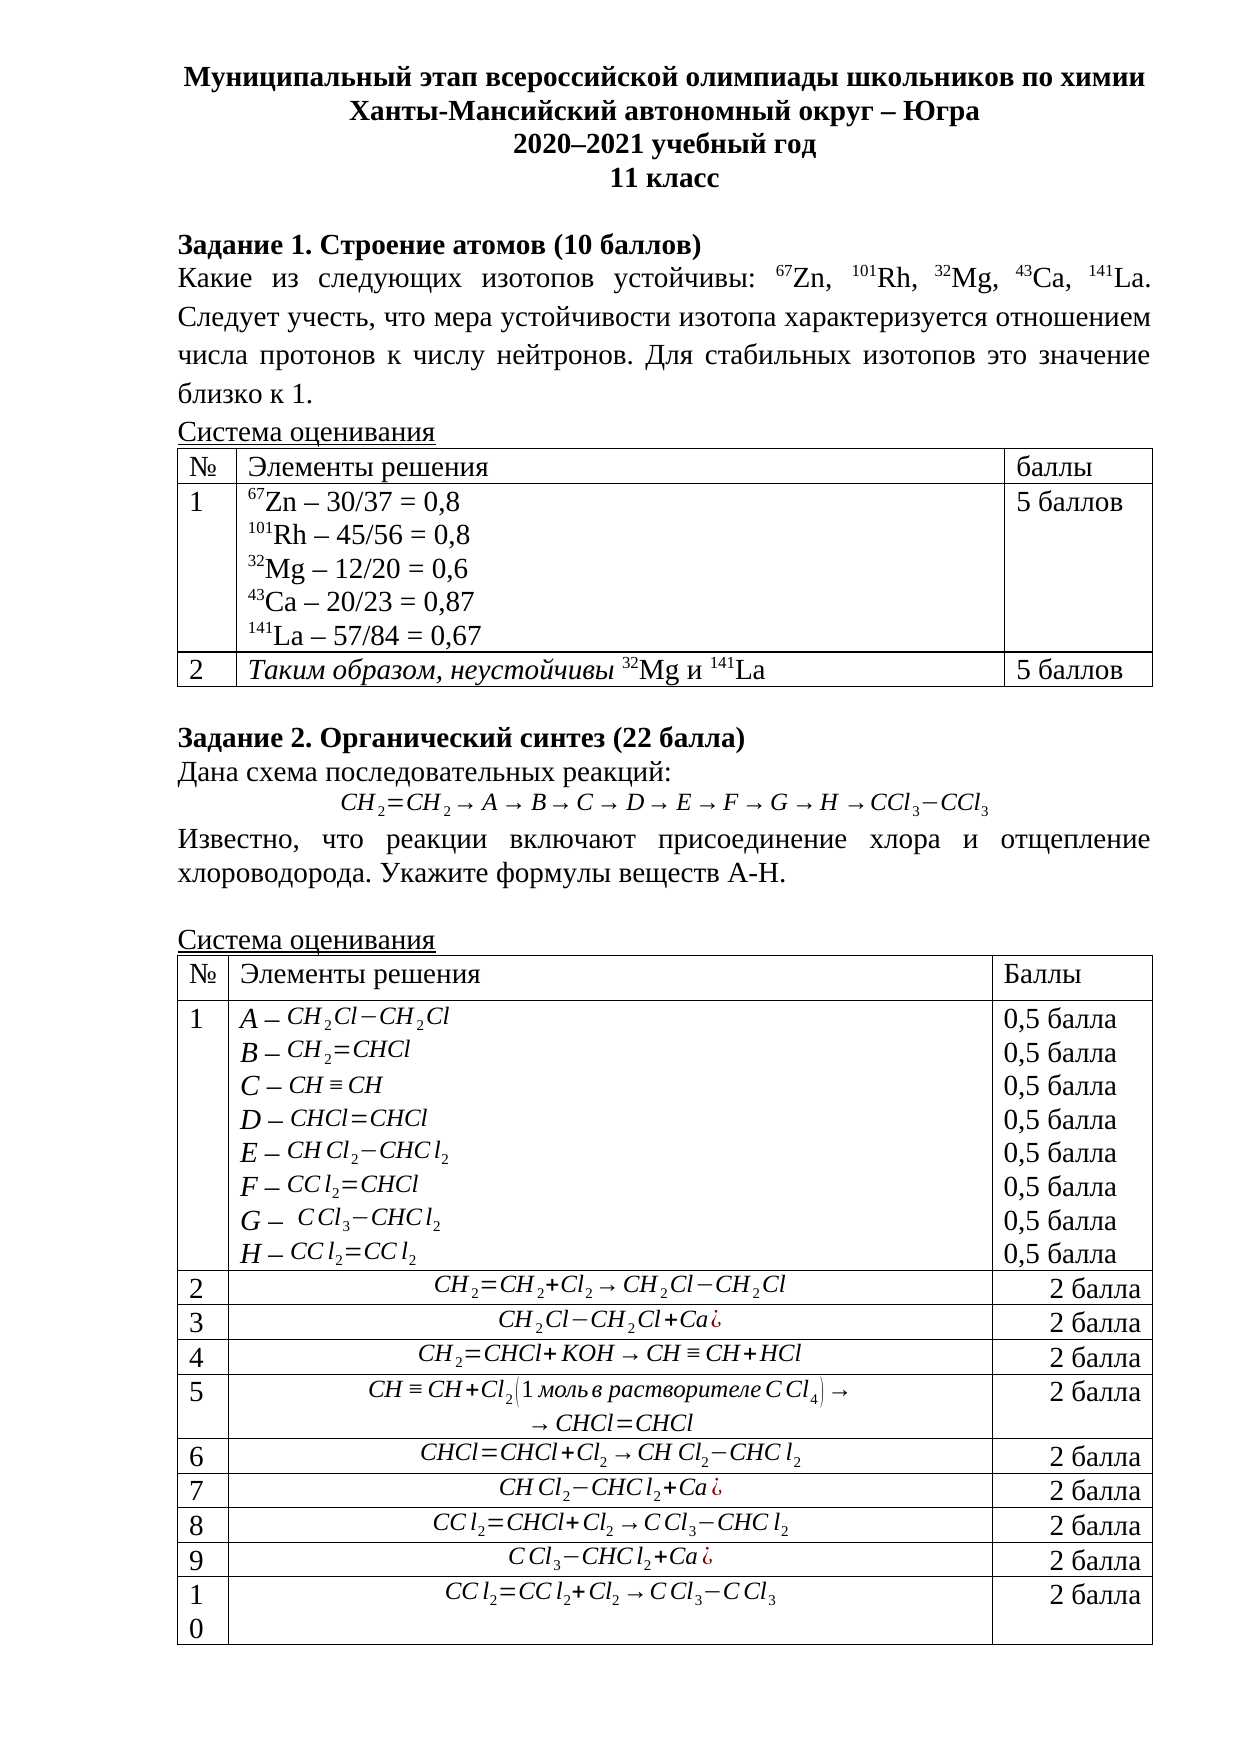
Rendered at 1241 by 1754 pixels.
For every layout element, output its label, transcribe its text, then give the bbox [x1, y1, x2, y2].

text Какие из следующих изотопов устойчивы: 67Zn, 101Rh, 32Mg, 43Ca, 141La. Следует учесть, что мера устойчивости изотопа характеризуется отношением числа протонов к числу нейтронов. Для стабильных изотопов это значение близко к 1. [177, 260, 1152, 409]
table_cell 2 балла [993, 1305, 1152, 1339]
table_cell 5 [178, 1375, 228, 1438]
table_cell [229, 1508, 992, 1542]
table_cell [229, 1271, 992, 1304]
table_cell [229, 1340, 992, 1373]
text Известно, что реакции включают присоединение хлора и отщепление хлороводорода. Укажите формулы веществ А-Н. [177, 821, 1152, 888]
table_cell 6 [178, 1439, 228, 1472]
table_cell [229, 1375, 992, 1438]
table_header Баллы [993, 956, 1152, 1000]
table_cell 1 [178, 484, 236, 651]
table_cell 2 балла [993, 1340, 1152, 1373]
table_cell 67Zn – 30/37 = 0,8 101Rh – 45/56 = 0,8 32Mg – 12/20 = 0,6 43Ca – 20/23 = 0,87 141La – 57/84 = 0,67 [237, 484, 1004, 651]
table_cell 7 [178, 1474, 228, 1507]
text Задание 2. Органический синтез (22 балла) [177, 721, 1152, 754]
table_cell 0,5 балла 0,5 балла 0,5 балла 0,5 балла 0,5 балла 0,5 балла 0,5 балла 0,5 балла [993, 1001, 1152, 1270]
table_cell 2 балла [993, 1271, 1152, 1304]
table_header № [178, 956, 228, 1000]
text 2020–2021 учебный год [177, 126, 1152, 160]
table_cell 2 балла [993, 1577, 1152, 1644]
text Муниципальный этап всероссийской олимпиады школьников по химии [177, 59, 1152, 93]
table_cell 2 [178, 1271, 228, 1304]
table_cell 10 [178, 1577, 228, 1644]
table_cell 9 [178, 1543, 228, 1576]
table_cell 4 [178, 1340, 228, 1373]
table_cell А – B – C – D – E – F – G – H – [229, 1001, 992, 1270]
table_cell [229, 1543, 992, 1576]
text Система оценивания [177, 414, 1152, 448]
table_cell 3 [178, 1305, 228, 1339]
text Ханты-Мансийский автономный округ – Югра [177, 93, 1152, 126]
text Дана схема последовательных реакций: [177, 754, 1152, 788]
table_cell 2 балла [993, 1375, 1152, 1438]
table_cell 2 балла [993, 1474, 1152, 1507]
text Задание 1. Строение атомов (10 баллов) [177, 227, 1152, 260]
table_cell 2 балла [993, 1508, 1152, 1542]
table_header Элементы решения [229, 956, 992, 1000]
table_cell 2 балла [993, 1543, 1152, 1576]
table_cell 5 баллов [1005, 484, 1152, 651]
table_header № [178, 449, 236, 483]
table_cell 1 [178, 1001, 228, 1270]
table_cell [229, 1305, 992, 1339]
table_cell 2 [178, 653, 236, 686]
table_cell 2 балла [993, 1439, 1152, 1472]
table_cell 8 [178, 1508, 228, 1542]
text Система оценивания [177, 922, 1152, 955]
table_cell [229, 1474, 992, 1507]
text 11 класс [177, 160, 1152, 193]
table_cell [229, 1439, 992, 1472]
table_header баллы [1005, 449, 1152, 483]
table_cell [229, 1577, 992, 1644]
table_cell 5 баллов [1005, 653, 1152, 686]
table_cell Таким образом, неустойчивы 32Mg и 141La [237, 653, 1004, 686]
table_header Элементы решения [237, 449, 1004, 483]
